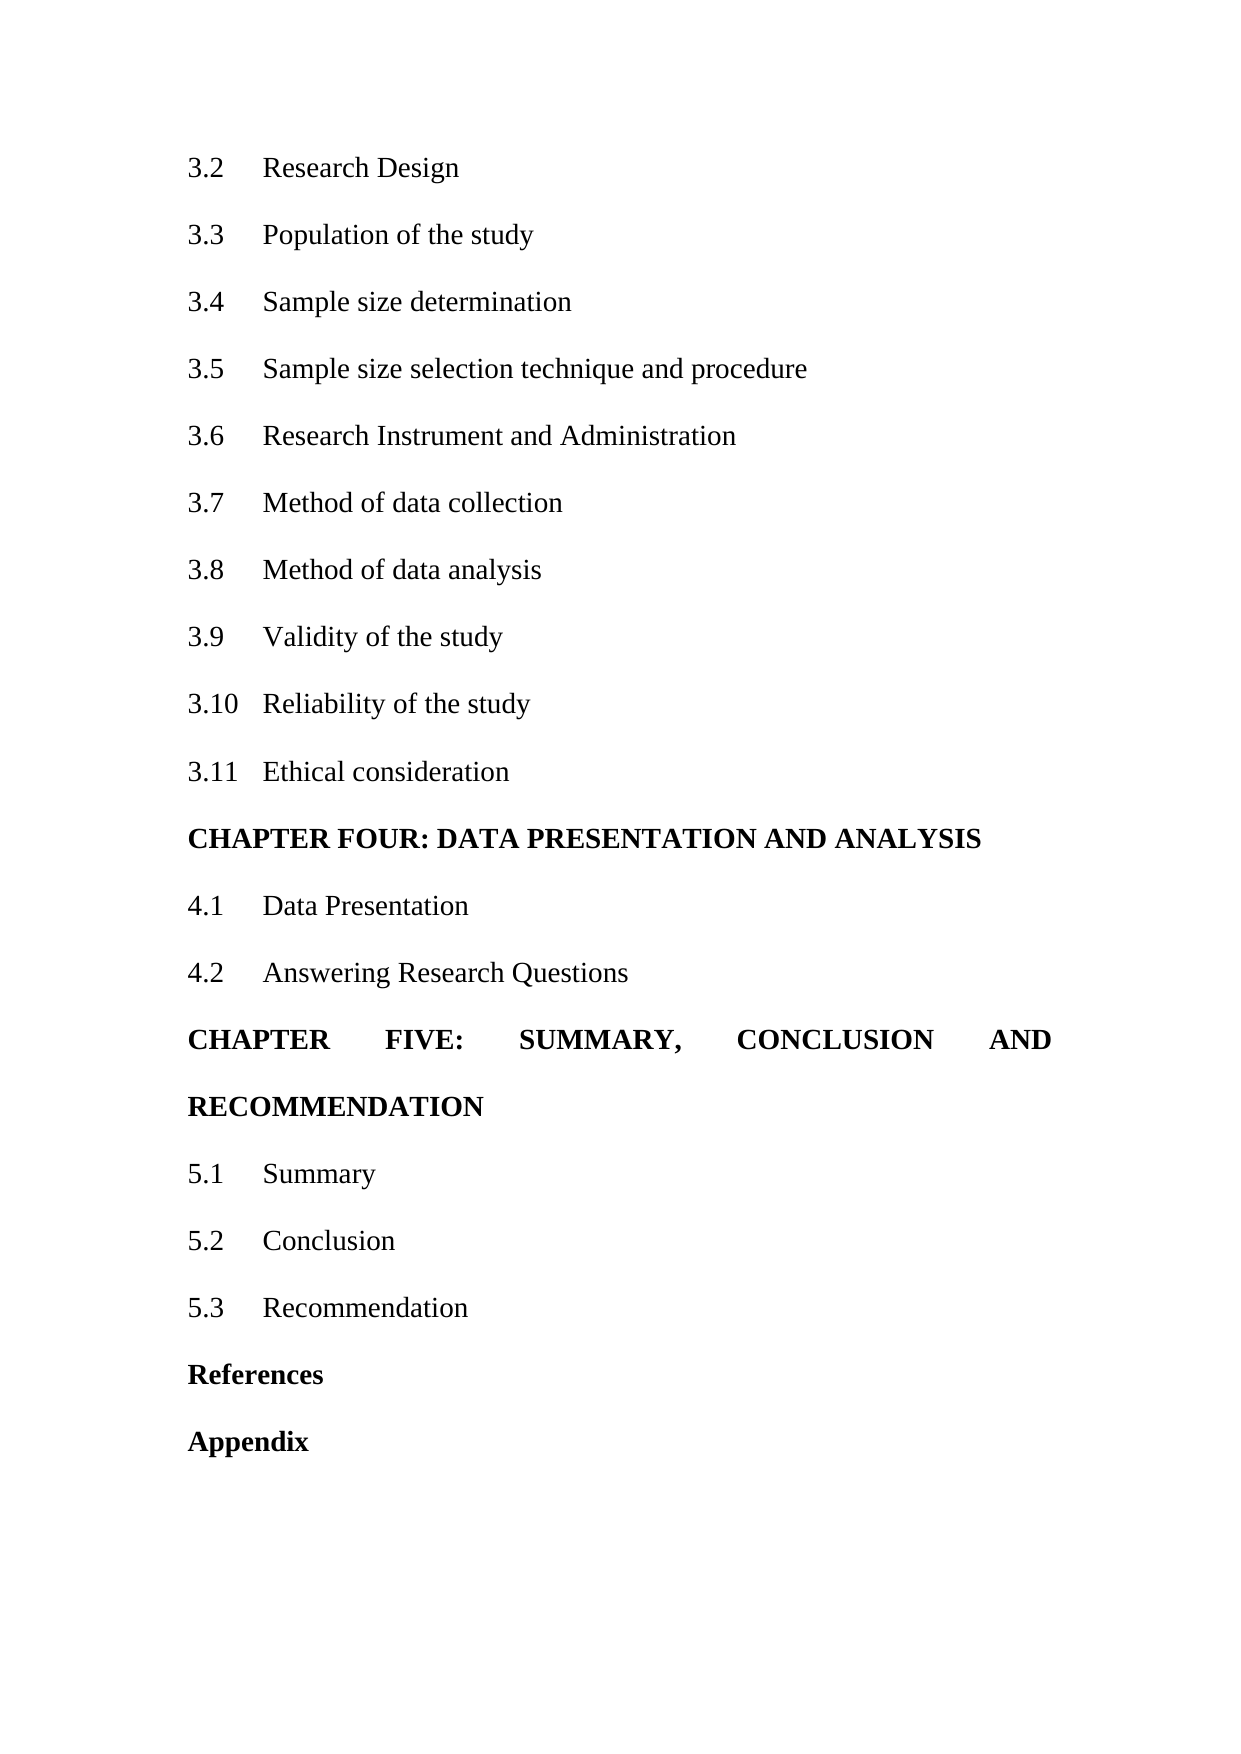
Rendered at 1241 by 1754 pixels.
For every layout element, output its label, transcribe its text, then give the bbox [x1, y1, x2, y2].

text 3.4 Sample size determination [187, 284, 1053, 318]
text 5.2 Conclusion [187, 1223, 1053, 1257]
text 4.1 Data Presentation [187, 888, 1053, 921]
text 5.3 Recommendation [187, 1290, 1053, 1324]
text 3.8 Method of data analysis [187, 552, 1053, 586]
text Appendix [187, 1424, 1053, 1458]
text CHAPTER FIVE: SUMMARY, CONCLUSION AND RECOMMENDATION [187, 1022, 1053, 1123]
text CHAPTER FOUR: DATA PRESENTATION AND ANALYSIS [187, 821, 1053, 854]
text 3.3 Population of the study [187, 217, 1053, 251]
text 3.7 Method of data collection [187, 485, 1053, 519]
text 3.10 Reliability of the study [187, 687, 1053, 720]
text 3.6 Research Instrument and Administration [187, 418, 1053, 452]
text 3.2 Research Design [187, 150, 1053, 183]
text 3.11 Ethical consideration [187, 754, 1053, 787]
text 3.9 Validity of the study [187, 619, 1053, 653]
text 4.2 Answering Research Questions [187, 955, 1053, 988]
text 3.5 Sample size selection technique and procedure [187, 351, 1053, 385]
text References [187, 1357, 1053, 1391]
text 5.1 Summary [187, 1156, 1053, 1190]
